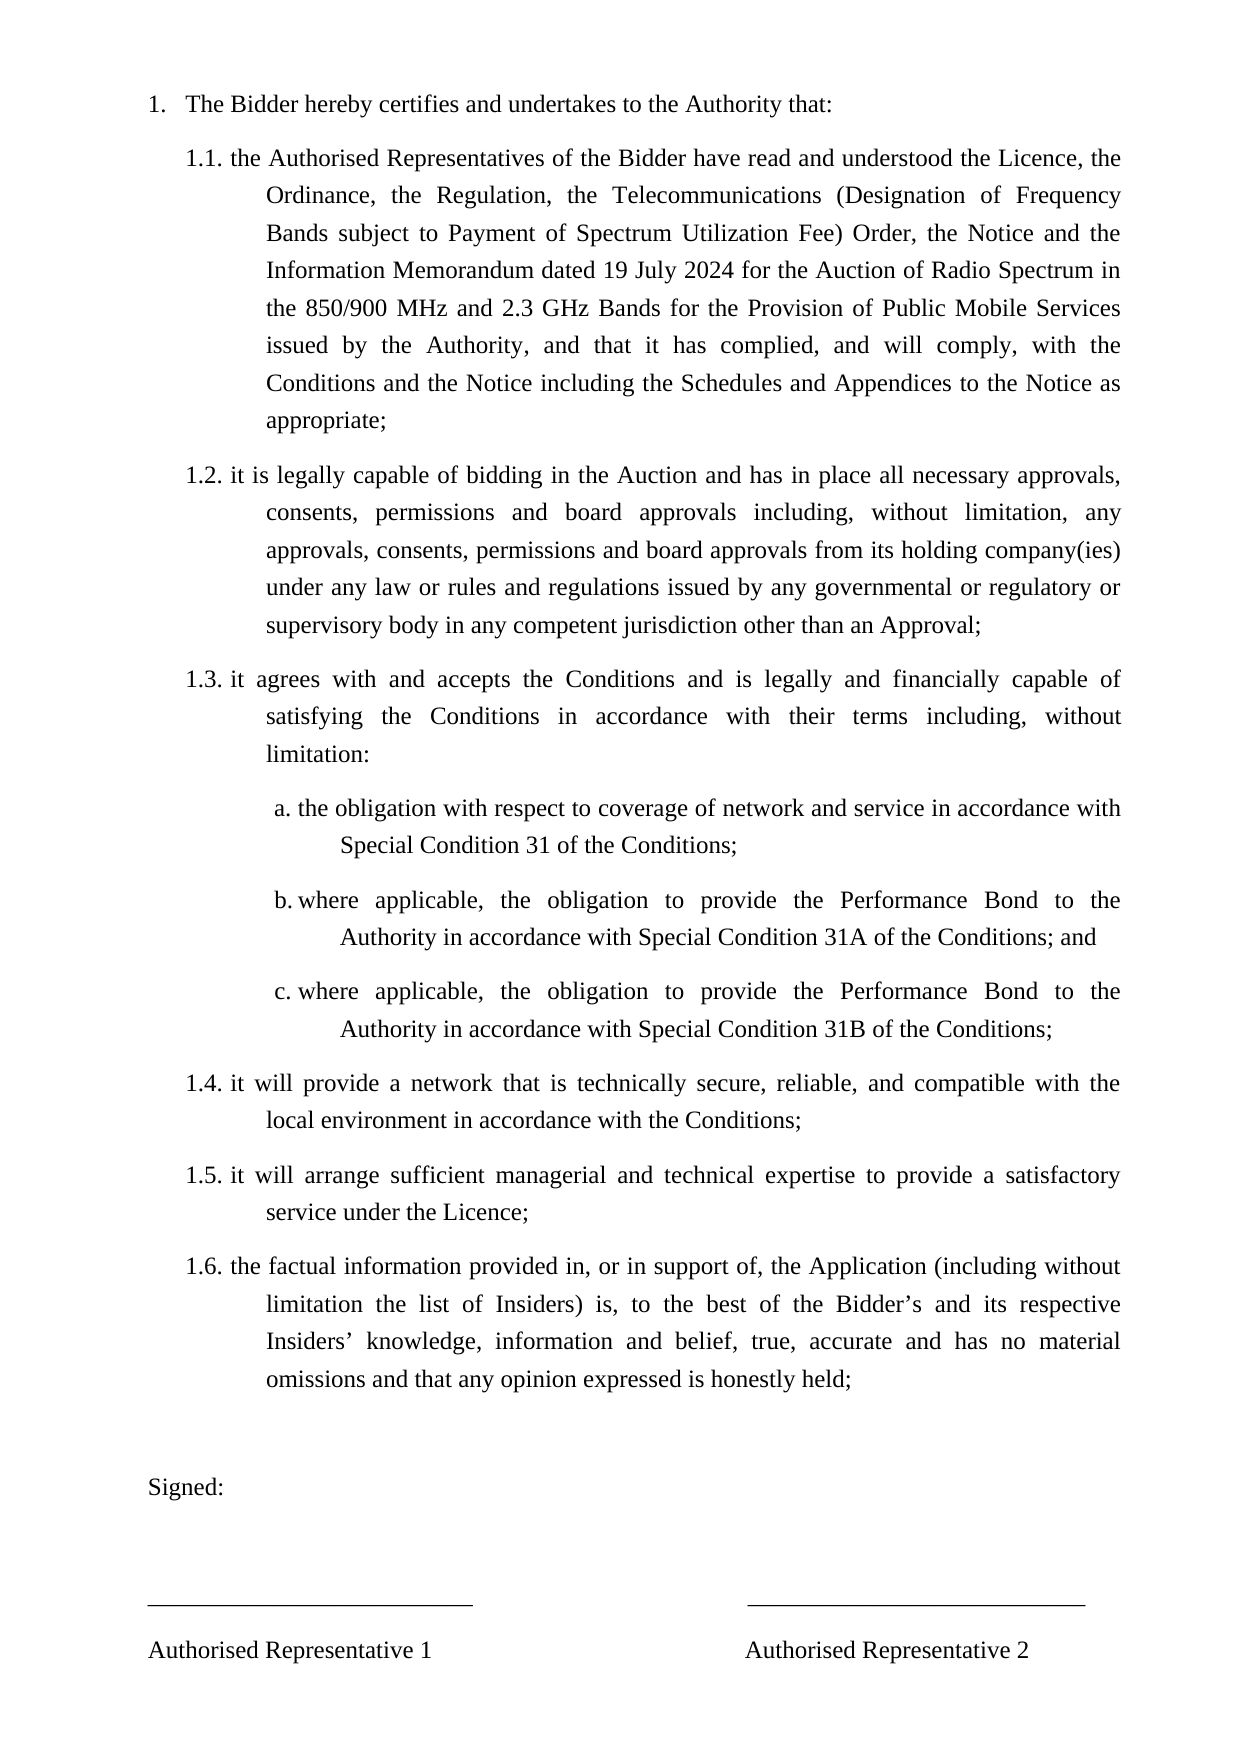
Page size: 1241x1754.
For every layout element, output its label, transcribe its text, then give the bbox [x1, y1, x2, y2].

list the obligation with respect to coverage of network and service in accordance with Special Condition 31 of the Conditions; [274, 786, 1122, 861]
list where applicable, the obligation to provide the Performance Bond to the Authority in accordance with Special Condition 31A of the Conditions; and [274, 878, 1122, 953]
list it agrees with and accepts the Conditions and is legally and financially capable of satisfying the Conditions in accordance with their terms including, without limitation: [185, 657, 1122, 770]
list the factual information provided in, or in support of, the Application (including without limitation the list of Insiders) is, to the best of the Bidder’s and its respective Insiders’ knowledge, information and belief, true, accurate and has no material omissions and that any opinion expressed is honestly held; [185, 1245, 1122, 1395]
list where applicable, the obligation to provide the Performance Bond to the Authority in accordance with Special Condition 31B of the Conditions; [274, 970, 1122, 1045]
list it will provide a network that is technically secure, reliable, and compatible with the local environment in accordance with the Conditions; [185, 1061, 1122, 1136]
text __________________________ ___________________________ [148, 1574, 1122, 1611]
text Signed: [148, 1466, 1122, 1503]
text Authorised Representative 1 Authorised Representative 2 [148, 1628, 1122, 1666]
list The Bidder hereby certifies and undertakes to the Authority that: [148, 82, 1122, 120]
list it is legally capable of bidding in the Auction and has in place all necessary approvals, consents, permissions and board approvals including, without limitation, any approvals, consents, permissions and board approvals from its holding company(ies) under any law or rules and regulations issued by any governmental or regulatory or supervisory body in any competent jurisdiction other than an Approval; [185, 453, 1122, 641]
list the Authorised Representatives of the Bidder have read and understood the Licence, the Ordinance, the Regulation, the Telecommunications (Designation of Frequency Bands subject to Payment of Spectrum Utilization Fee) Order, the Notice and the Information Memorandum dated 19 July 2024 for the Auction of Radio Spectrum in the 850/900 MHz and 2.3 GHz Bands for the Provision of Public Mobile Services issued by the Authority, and that it has complied, and will comply, with the Conditions and the Notice including the Schedules and Appendices to the Notice as appropriate; [185, 136, 1122, 436]
list it will arrange sufficient managerial and technical expertise to provide a satisfactory service under the Licence; [185, 1153, 1122, 1228]
